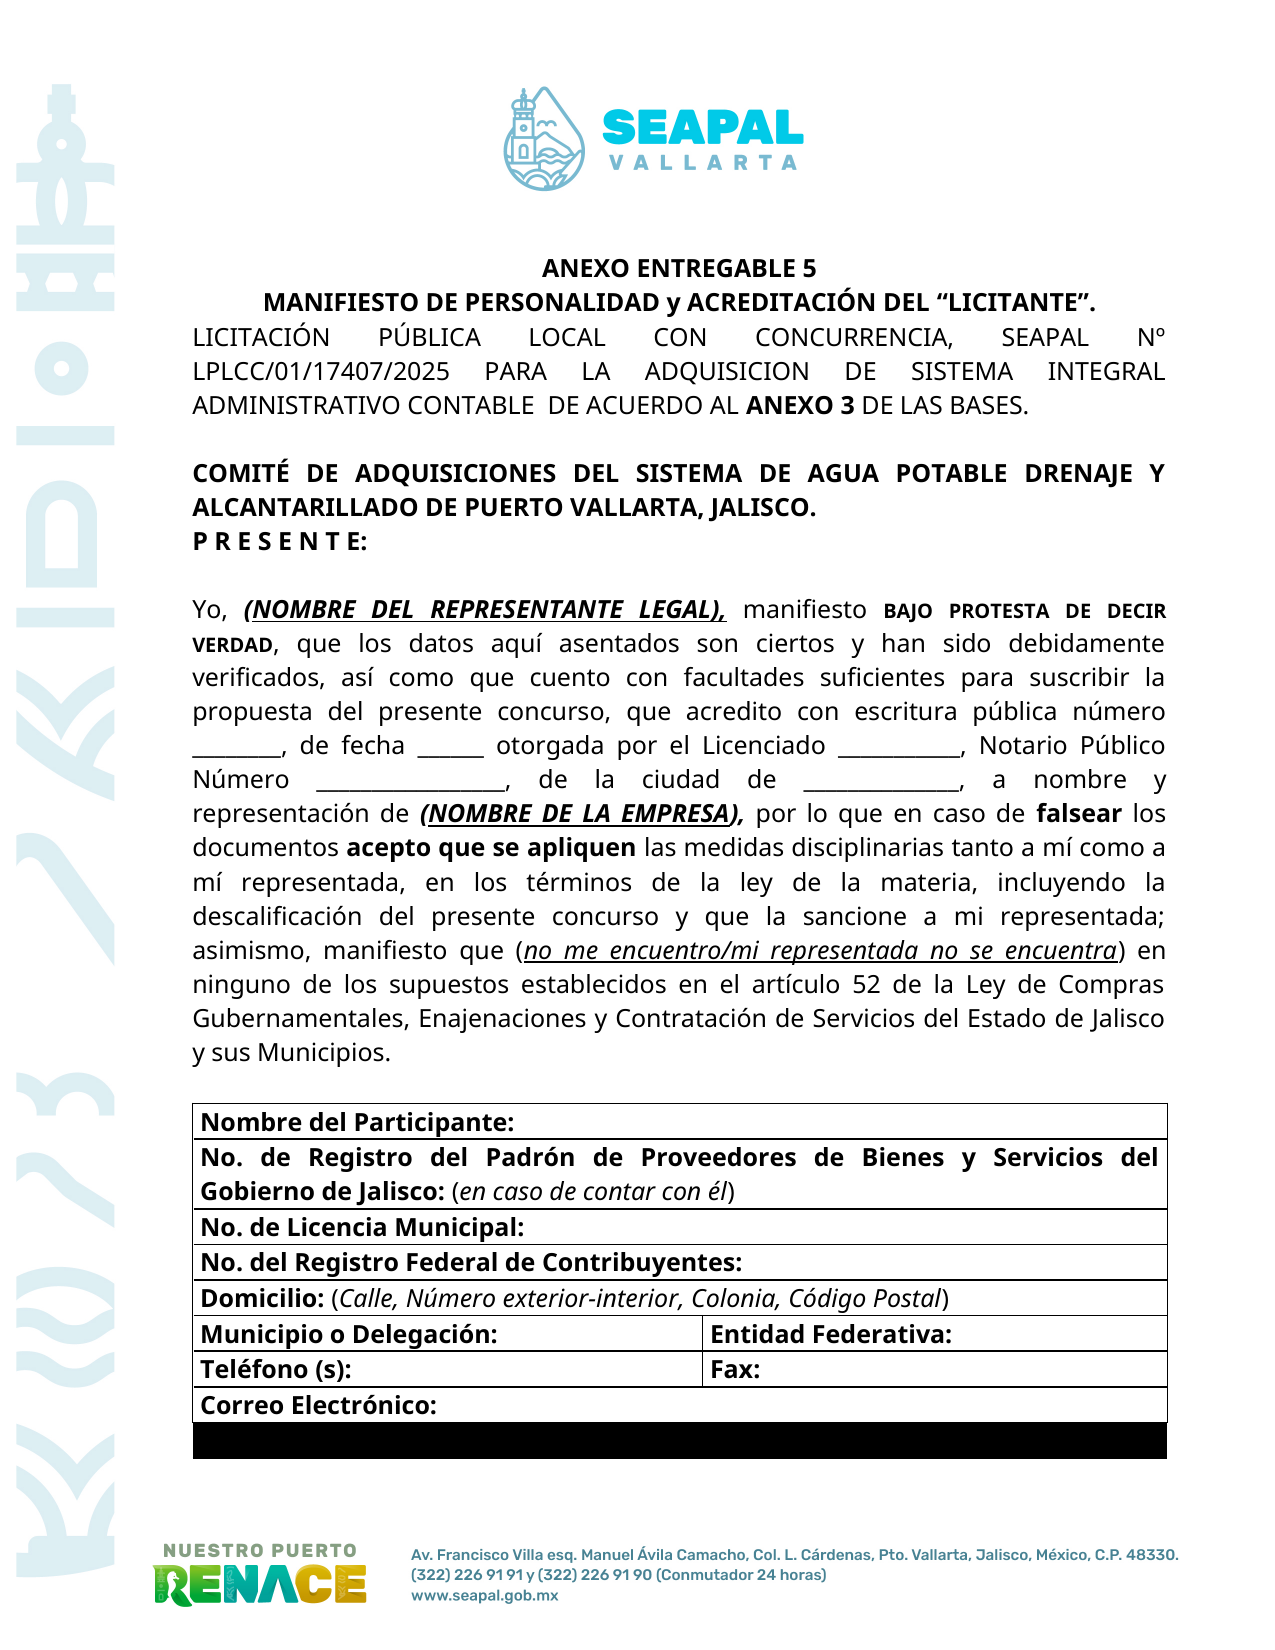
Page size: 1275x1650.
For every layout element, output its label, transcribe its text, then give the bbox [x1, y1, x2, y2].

text P R E S E N T E: [192, 523, 1167, 558]
table_cell Municipio o Delegación: [193, 1316, 702, 1350]
picture [16, 0, 1275, 1649]
table_header Nombre del Participante: [193, 1104, 1167, 1138]
table_cell No. de Registro del Padrón de Proveedores de Bienes y Servicios del Gobierno de Jalisco: (en caso de contar con él) [193, 1139, 1167, 1208]
table_cell No. del Registro Federal de Contribuyentes: [193, 1245, 1167, 1279]
table_cell [193, 1423, 1167, 1457]
table_cell Correo Electrónico: [193, 1387, 1167, 1422]
text Yo, (NOMBRE DEL REPRESENTANTE LEGAL), manifiesto bajo protesta de decir verdad, que los datos aquí asentados son ciertos y han sido debidamente verificados, así como que cuento con facultades suficientes para suscribir la propuesta del presente concurso, que acredito con escritura pública número ________, de fecha ______ otorgada por el Licenciado ___________, Notario Público Número _________________, de la ciudad de ______________, a nombre y representación de (NOMBRE DE LA EMPRESA), por lo que en caso de falsear los documentos acepto que se apliquen las medidas disciplinarias tanto a mí como a mí representada, en los términos de la ley de la materia, incluyendo la descalificación del presente concurso y que la sancione a mi representada; asimismo, manifiesto que (no me encuentro/mi representada no se encuentra) en ninguno de los supuestos establecidos en el artículo 52 de la Ley de Compras Gubernamentales, Enajenaciones y Contratación de Servicios del Estado de Jalisco y sus Municipios. [192, 592, 1167, 1068]
table_cell No. de Licencia Municipal: [193, 1209, 1167, 1243]
table_cell Teléfono (s): [193, 1351, 702, 1386]
table_cell Domicilio: (Calle, Número exterior-interior, Colonia, Código Postal) [193, 1280, 1167, 1315]
text LICITACIÓN PÚBLICA LOCAL CON CONCURRENCIA, SEAPAL Nº LPLCC/01/17407/2025 PARA LA ADQUISICION DE SISTEMA INTEGRAL ADMINISTRATIVO CONTABLE DE ACUERDO AL ANEXO 3 DE LAS BASES. [192, 319, 1167, 421]
text COMITÉ DE ADQUISICIONES DEL SISTEMA DE AGUA POTABLE DRENAJE Y ALCANTARILLADO DE PUERTO VALLARTA, JALISCO. [192, 455, 1167, 523]
text ANEXO ENTREGABLE 5 [192, 251, 1167, 285]
table_cell Entidad Federativa: [703, 1316, 1167, 1350]
table_cell Fax: [703, 1352, 1167, 1386]
text MANIFIESTO DE PERSONALIDAD y ACREDITACIÓN DEL “LICITANTE”. [192, 285, 1167, 319]
